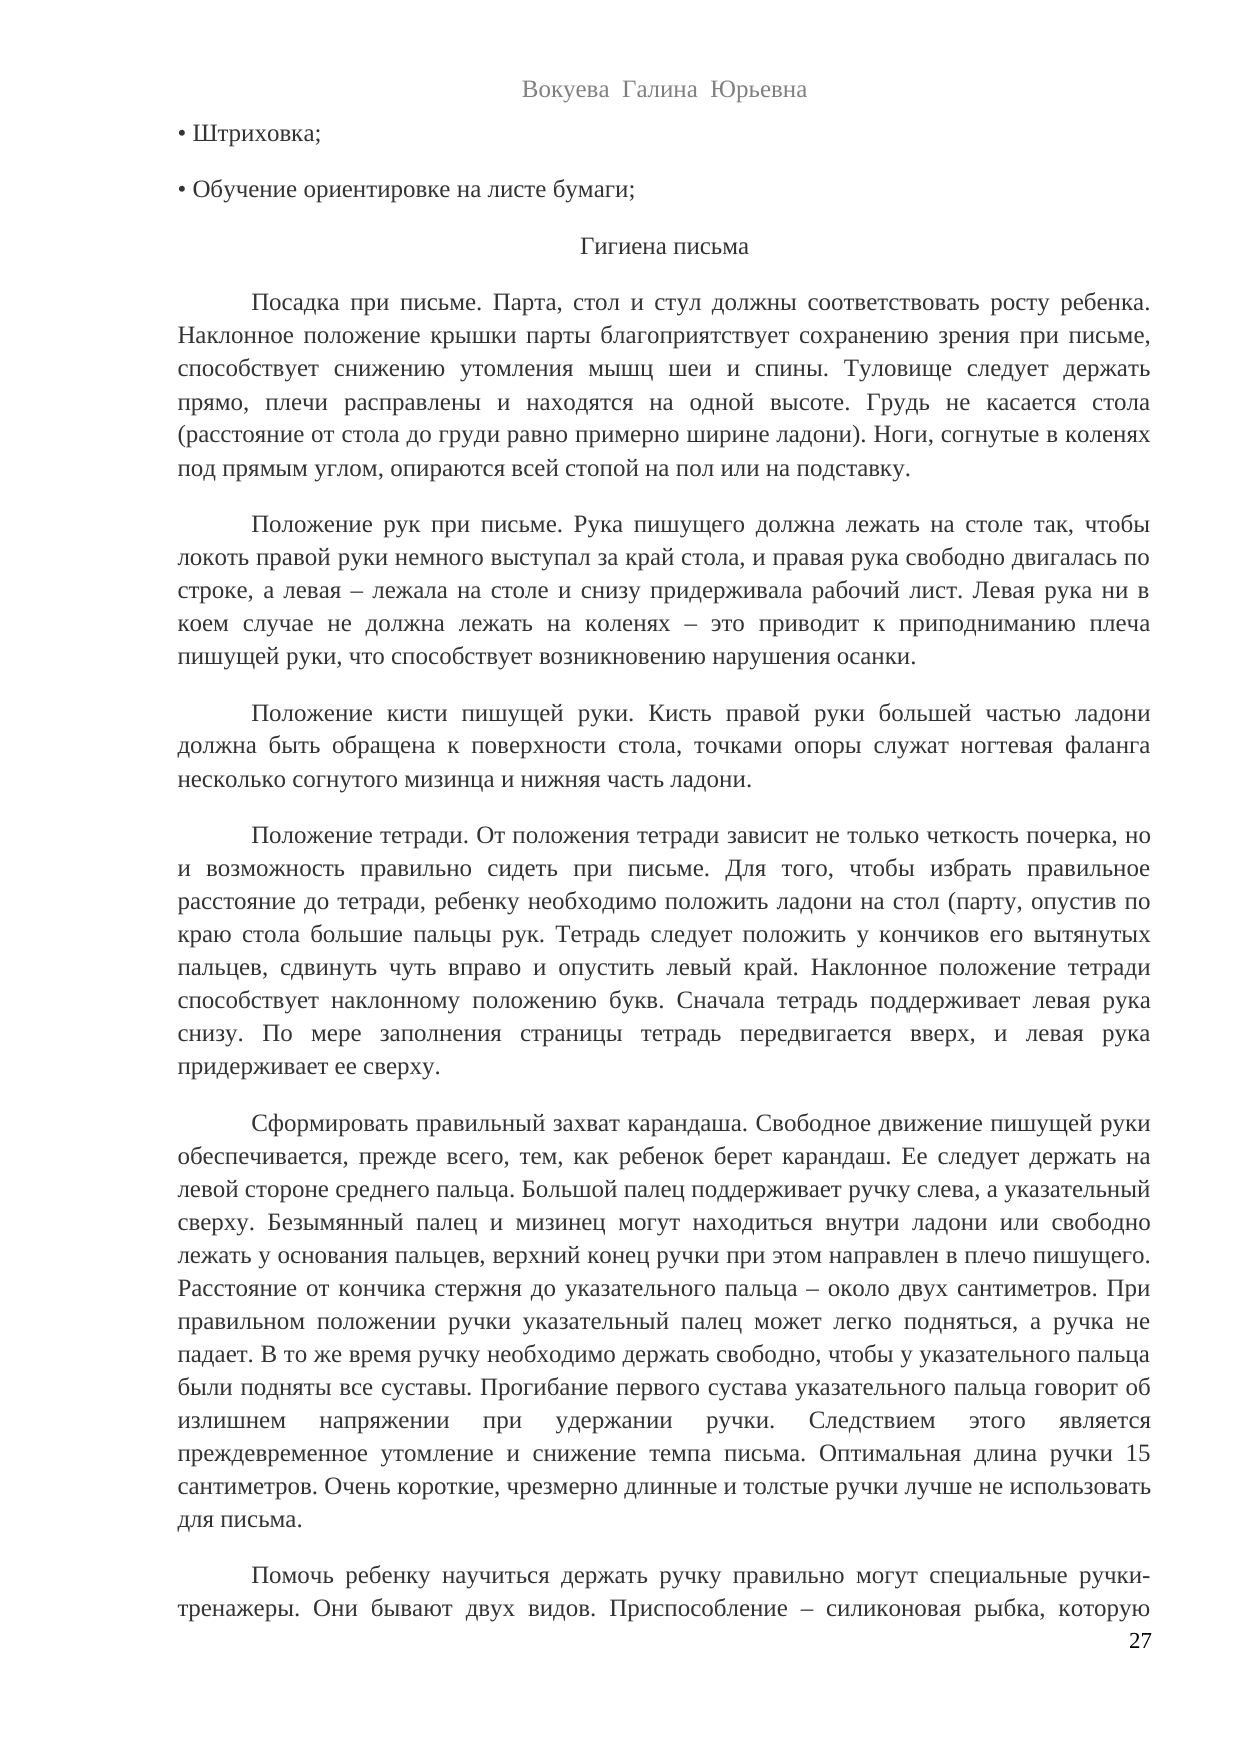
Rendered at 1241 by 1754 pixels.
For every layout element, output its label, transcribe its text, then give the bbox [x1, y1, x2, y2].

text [177, 1560, 1152, 1622]
text Гигиена письма [177, 231, 1152, 260]
text Положение кисти пишущей руки. Кисть правой руки большей частью ладони должна быть обращена к поверхности стола, точками опоры служат ногтевая фаланга несколько согнутого мизинца и нижняя часть ладони. [177, 698, 1152, 792]
text • Обучение ориентировке на листе бумаги; [177, 174, 1152, 203]
text Положение тетради. От положения тетради зависит не только четкость почерка, но и возможность правильно сидеть при письме. Для того, чтобы избрать правильное расстояние до тетради, ребенку необходимо положить ладони на стол (парту, опустив по краю стола большие пальцы рук. Тетрадь следует положить у кончиков его вытянутых пальцев, сдвинуть чуть вправо и опустить левый край. Наклонное положение тетради способствует наклонному положению букв. Сначала тетрадь поддерживает левая рука снизу. По мере заполнения страницы тетрадь передвигается вверх, и левая рука придерживает ее сверху. [177, 820, 1152, 1080]
text Положение рук при письме. Рука пишущего должна лежать на столе так, чтобы локоть правой руки немного выступал за край стола, и правая рука свободно двигалась по строке, а левая – лежала на столе и снизу придерживала рабочий лист. Левая рука ни в коем случае не должна лежать на коленях – это приводит к приподниманию плеча пишущей руки, что способствует возникновению нарушения осанки. [177, 509, 1152, 670]
text Сформировать правильный захват карандаша. Свободное движение пишущей руки обеспечивается, прежде всего, тем, как ребенок берет карандаш. Ее следует держать на левой стороне среднего пальца. Большой палец поддерживает ручку слева, а указательный сверху. Безымянный палец и мизинец могут находиться внутри ладони или свободно лежать у основания пальцев, верхний конец ручки при этом направлен в плечо пишущего. Расстояние от кончика стержня до указательного пальца – около двух сантиметров. При правильном положении ручки указательный палец может легко подняться, а ручка не падает. В то же время ручку необходимо держать свободно, чтобы у указательного пальца были подняты все суставы. Прогибание первого сустава указательного пальца говорит об излишнем напряжении при удержании ручки. Следствием этого является преждевременное утомление и снижение темпа письма. Оптимальная длина ручки 15 сантиметров. Очень короткие, чрезмерно длинные и толстые ручки лучше не использовать для письма. [177, 1108, 1152, 1533]
text • Штриховка; [177, 118, 1152, 147]
text Посадка при письме. Парта, стол и стул должны соответствовать росту ребенка. Наклонное положение крышки парты благоприятствует сохранению зрения при письме, способствует снижению утомления мышц шеи и спины. Туловище следует держать прямо, плечи расправлены и находятся на одной высоте. Грудь не касается стола (расстояние от стола до груди равно примерно ширине ладони). Ноги, согнутые в коленях под прямым углом, опираются всей стопой на пол или на подставку. [177, 287, 1152, 481]
